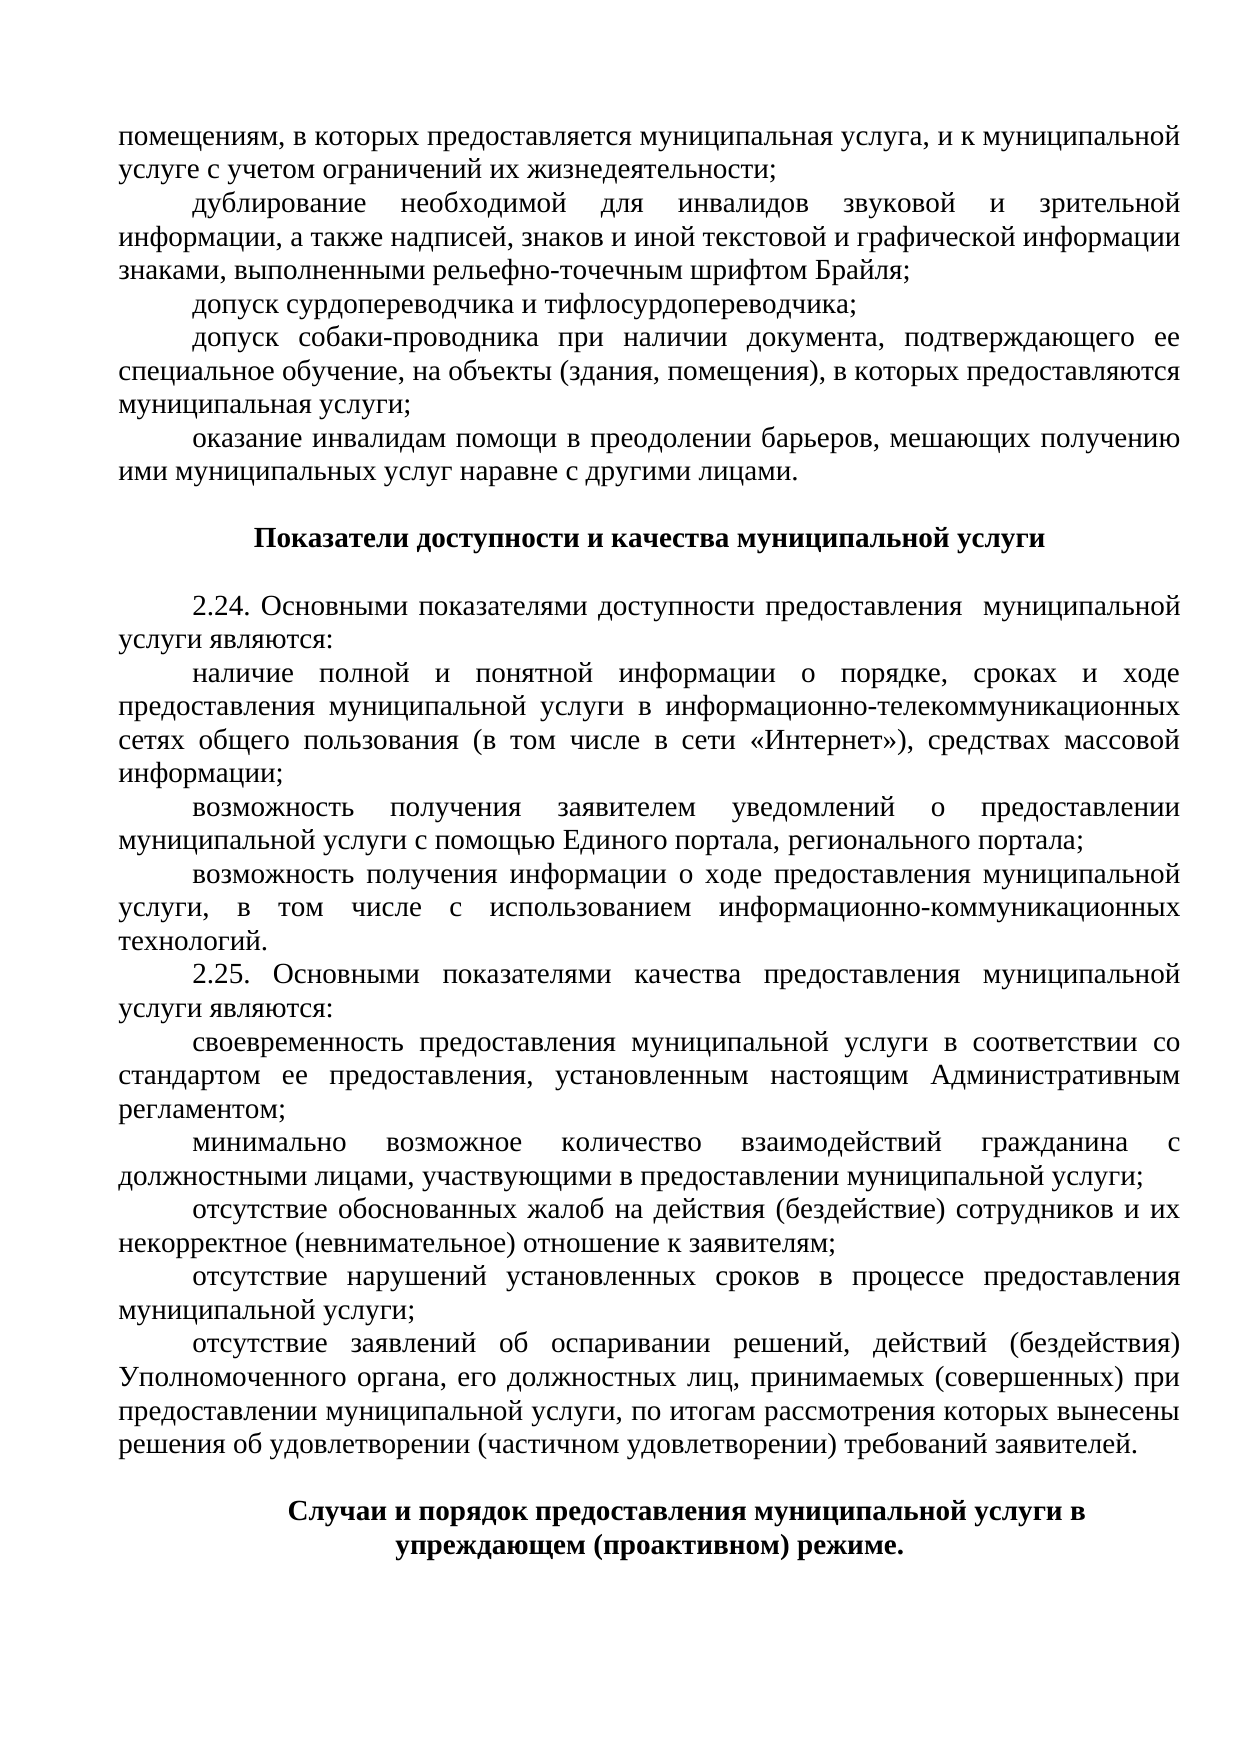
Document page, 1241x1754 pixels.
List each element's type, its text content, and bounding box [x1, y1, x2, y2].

text наличие полной и понятной информации о порядке, сроках и ходе предоставления муниципальной услуги в информационно-телекоммуникационных сетях общего пользования (в том числе в сети «Интернет»), средствах массовой информации; [118, 655, 1181, 789]
text Случаи и порядок предоставления муниципальной услуги в упреждающем (проактивном) режиме. [118, 1493, 1181, 1560]
text Показатели доступности и качества муниципальной услуги [118, 521, 1181, 554]
text дублирование необходимой для инвалидов звуковой и зрительной информации, а также надписей, знаков и иной текстовой и графической информации знаками, выполненными рельефно-точечным шрифтом Брайля; [118, 185, 1181, 286]
text отсутствие нарушений установленных сроков в процессе предоставления муниципальной услуги; [118, 1258, 1181, 1326]
text минимально возможное количество взаимодействий гражданина с должностными лицами, участвующими в предоставлении муниципальной услуги; [118, 1124, 1181, 1191]
text возможность получения заявителем уведомлений о предоставлении муниципальной услуги с помощью Единого портала, регионального портала; [118, 789, 1181, 856]
text отсутствие обоснованных жалоб на действия (бездействие) сотрудников и их некорректное (невнимательное) отношение к заявителям; [118, 1191, 1181, 1258]
text отсутствие заявлений об оспаривании решений, действий (бездействия) Уполномоченного органа, его должностных лиц, принимаемых (совершенных) при предоставлении муниципальной услуги, по итогам рассмотрения которых вынесены решения об удовлетворении (частичном удовлетворении) требований заявителей. [118, 1326, 1181, 1460]
text 2.25. Основными показателями качества предоставления муниципальной услуги являются: [118, 957, 1181, 1024]
text допуск собаки-проводника при наличии документа, подтверждающего ее специальное обучение, на объекты (здания, помещения), в которых предоставляются муниципальная услуги; [118, 319, 1181, 420]
text оказание инвалидам помощи в преодолении барьеров, мешающих получению ими муниципальных услуг наравне с другими лицами. [118, 420, 1181, 487]
text допуск сурдопереводчика и тифлосурдопереводчика; [118, 286, 1181, 319]
text 2.24. Основными показателями доступности предоставления муниципальной услуги являются: [118, 588, 1181, 655]
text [118, 118, 1181, 185]
text возможность получения информации о ходе предоставления муниципальной услуги, в том числе с использованием информационно-коммуникационных технологий. [118, 856, 1181, 957]
text своевременность предоставления муниципальной услуги в соответствии со стандартом ее предоставления, установленным настоящим Административным регламентом; [118, 1024, 1181, 1124]
